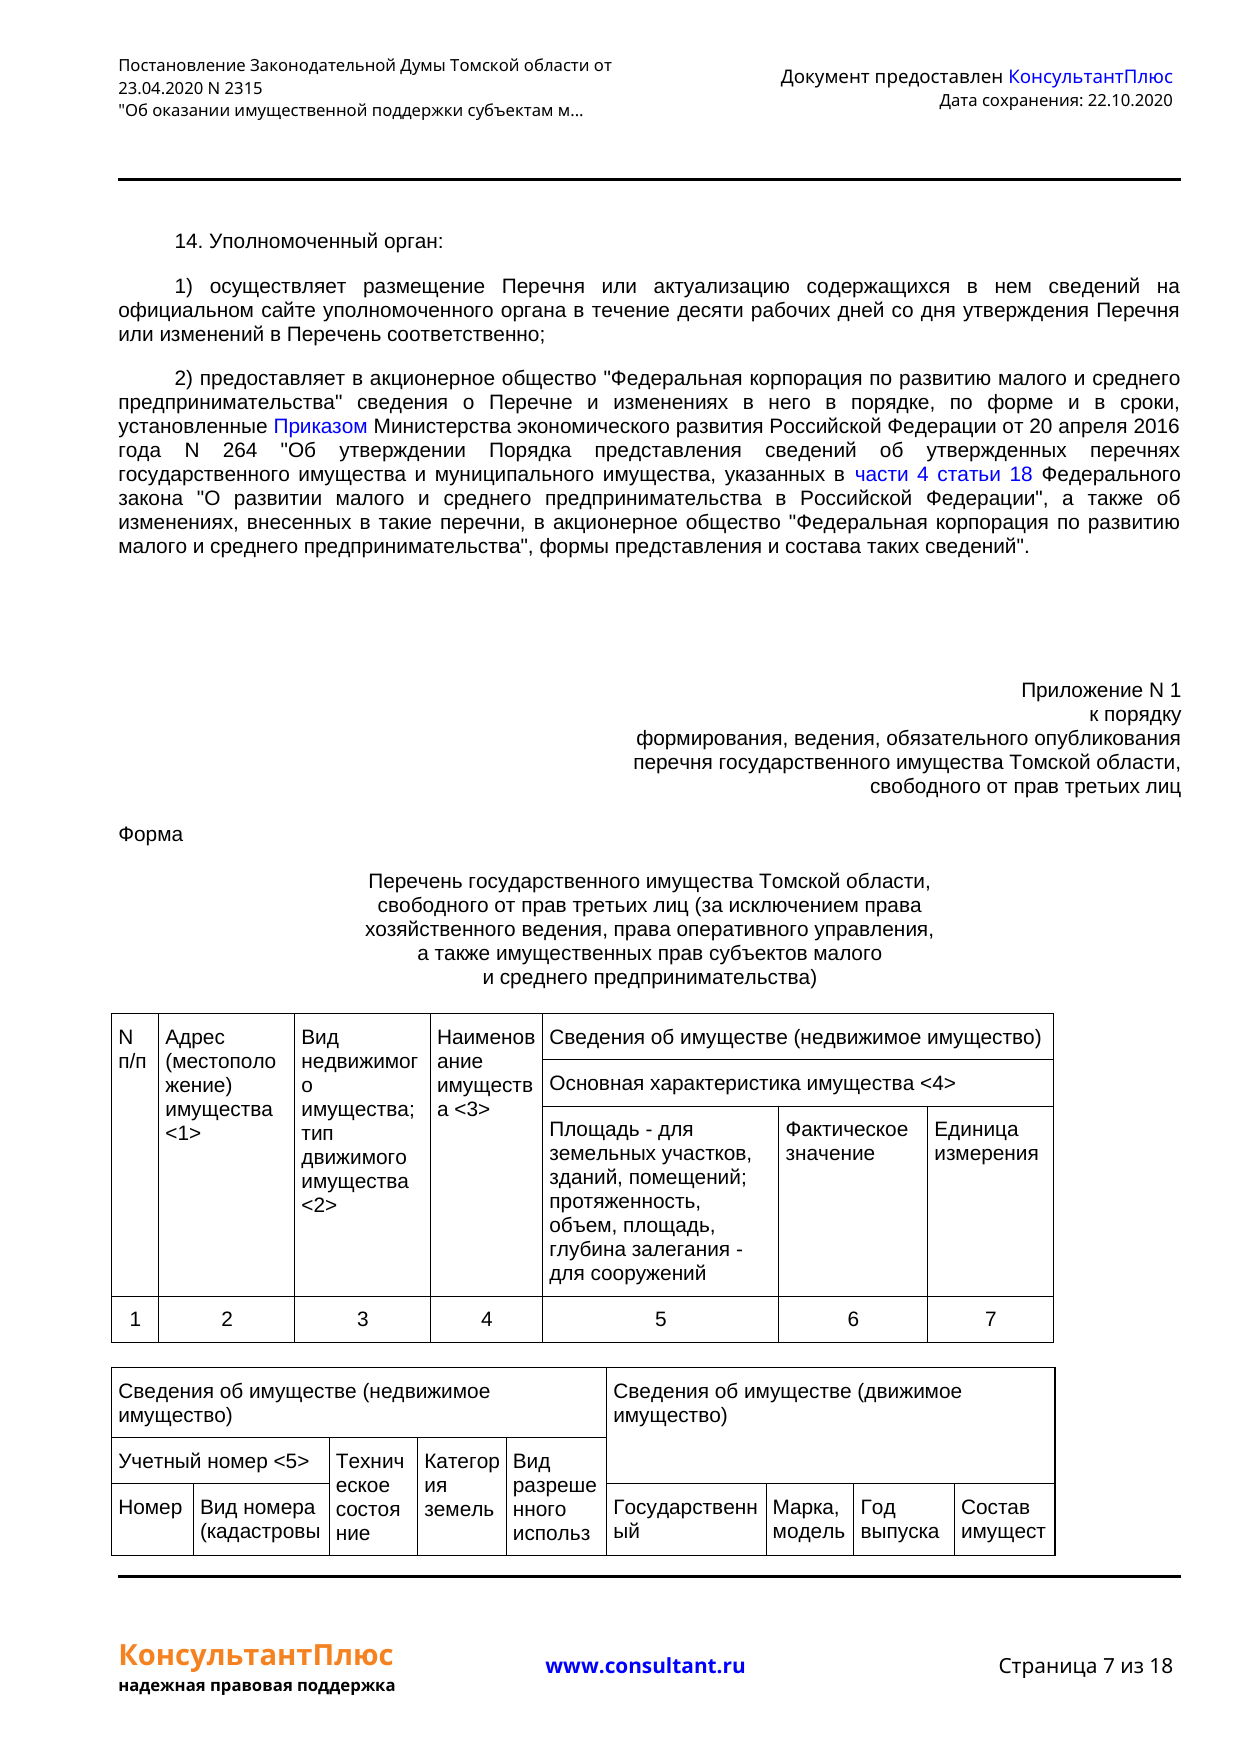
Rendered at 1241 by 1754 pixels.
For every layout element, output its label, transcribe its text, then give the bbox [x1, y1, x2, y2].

table_header Сведения об имуществе (недвижимое имущество) [543, 1014, 1053, 1059]
table_cell Марка, модель [767, 1484, 853, 1555]
text свободного от прав третьих лиц [118, 773, 1181, 797]
text свободного от прав третьих лиц (за исключением права [118, 893, 1181, 917]
table_cell Категория земель [418, 1438, 506, 1555]
text хозяйственного ведения, права оперативного управления, [118, 917, 1181, 941]
table_cell 6 [779, 1297, 927, 1342]
table_cell 5 [543, 1297, 778, 1342]
table_cell 2 [159, 1297, 294, 1342]
table_cell 1 [112, 1297, 158, 1342]
table_cell Вид разрешенного использования земельного участка [507, 1438, 606, 1555]
table_cell 7 [928, 1297, 1053, 1342]
text к порядку [118, 702, 1181, 726]
table_cell Фактическое значение [779, 1107, 927, 1296]
table_cell Год выпуска [854, 1484, 954, 1555]
table_header Адрес (местоположение) имущества <1> [159, 1014, 294, 1296]
text формирования, ведения, обязательного опубликования [118, 726, 1181, 749]
text и среднего предпринимательства) [118, 965, 1181, 989]
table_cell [955, 1484, 1054, 1555]
text Перечень государственного имущества Томской области, [118, 869, 1181, 893]
text 2) предоставляет в акционерное общество "Федеральная корпорация по развитию малого и среднего предпринимательства" сведения о Перечне и изменениях в него в порядке, по форме и в сроки, установленные Приказом Министерства экономического развития Российской Федерации от 20 апреля 2016 года N 264 "Об утверждении Порядка представления сведений об утвержденных перечнях государственного имущества и муниципального имущества, указанных в части 4 статьи 18 Федерального закона "О развитии малого и среднего предпринимательства в Российской Федерации", а также об изменениях, внесенных в такие перечни, в акционерное общество "Федеральная корпорация по развитию малого и среднего предпринимательства", формы представления и состава таких сведений". [118, 366, 1181, 558]
text 14. Уполномоченный орган: [118, 229, 1181, 253]
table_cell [607, 1484, 766, 1555]
table_header Наименование имущества <3> [431, 1014, 542, 1296]
table_header Сведения об имуществе (движимое имущество) [607, 1368, 1054, 1483]
table_cell Единица измерения [928, 1107, 1053, 1296]
table_cell Номер [112, 1484, 193, 1555]
text перечня государственного имущества Томской области, [118, 749, 1181, 773]
table_cell 4 [431, 1297, 542, 1342]
text Приложение N 1 [118, 678, 1181, 702]
table_cell Техническое состояние <6> [330, 1438, 417, 1555]
table_cell Учетный номер <5> [112, 1438, 329, 1483]
table_cell Основная характеристика имущества <4> [543, 1060, 1053, 1106]
table_header Сведения об имуществе (недвижимое имущество) [112, 1368, 606, 1437]
text а также имущественных прав субъектов малого [118, 941, 1181, 965]
text 1) осуществляет размещение Перечня или актуализацию содержащихся в нем сведений на официальном сайте уполномоченного органа в течение десяти рабочих дней со дня утверждения Перечня или изменений в Перечень соответственно; [118, 273, 1181, 345]
table_cell 3 [295, 1297, 430, 1342]
table_header Вид недвижимого имущества; тип движимого имущества <2> [295, 1014, 430, 1296]
table_header N п/п [112, 1014, 158, 1296]
table_cell Площадь - для земельных участков, зданий, помещений; протяженность, объем, площадь, глубина залегания - для сооружений [543, 1107, 778, 1296]
text Форма [118, 821, 1181, 845]
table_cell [194, 1484, 329, 1555]
